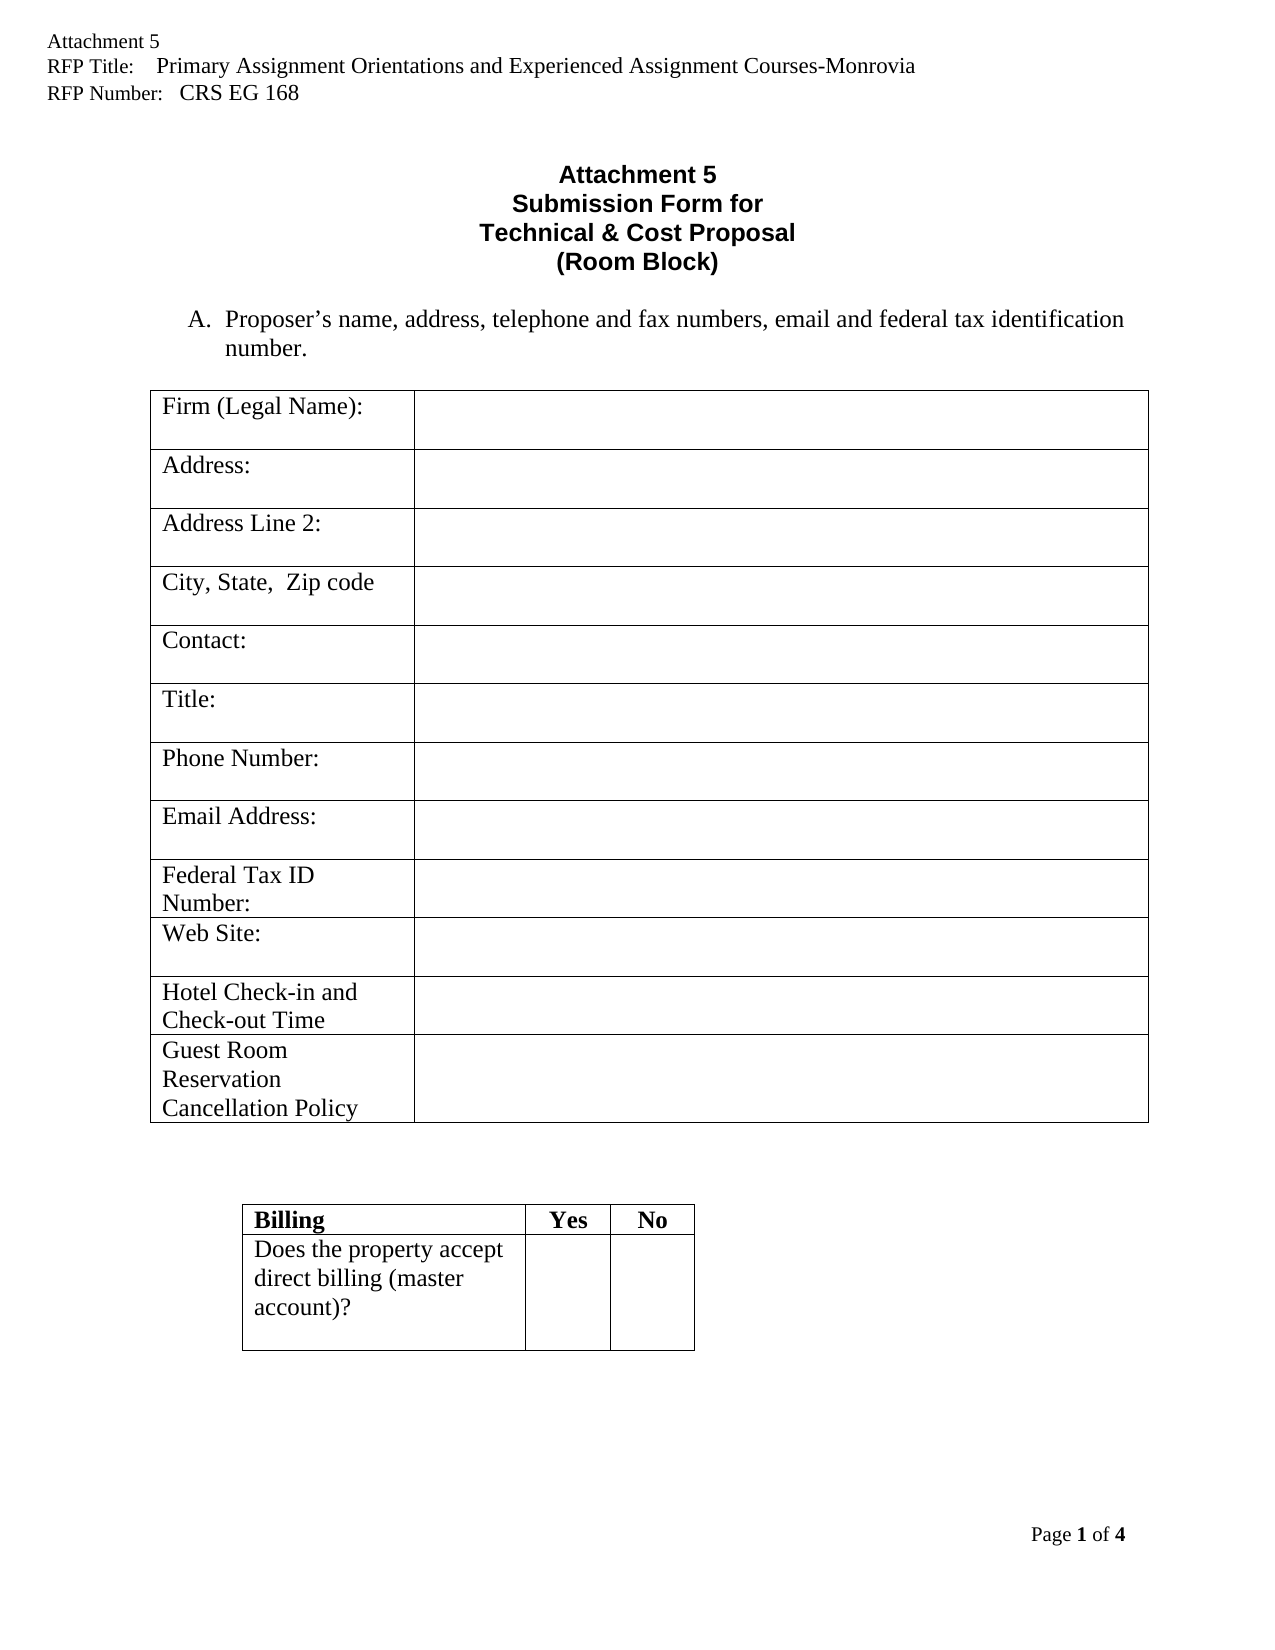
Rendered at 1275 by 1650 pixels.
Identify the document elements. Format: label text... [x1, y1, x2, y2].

table_cell [611, 1235, 694, 1349]
table_cell [415, 567, 1148, 624]
table_cell [415, 977, 1148, 1034]
text Technical & Cost Proposal [150, 218, 1125, 247]
table_cell [415, 684, 1148, 742]
table_cell Contact: [151, 626, 414, 683]
table_cell Web Site: [151, 918, 414, 976]
table_cell Does the property accept direct billing (master account)? [243, 1235, 525, 1349]
table_header [415, 391, 1148, 449]
table_cell [415, 450, 1148, 507]
table_header Yes [526, 1205, 610, 1233]
list Proposer’s name, address, telephone and fax numbers, email and federal tax identification number. [187, 304, 1125, 362]
table_cell [415, 626, 1148, 683]
table_cell [526, 1235, 610, 1349]
table_header No [611, 1205, 694, 1233]
table_cell [415, 918, 1148, 976]
table_cell Address: [151, 450, 414, 507]
table_cell Guest Room Reservation Cancellation Policy [151, 1035, 414, 1122]
table_cell [415, 801, 1148, 859]
table_cell Phone Number: [151, 743, 414, 800]
text (Room Block) [150, 247, 1125, 275]
table_cell [415, 860, 1148, 917]
table_header Firm (Legal Name): [151, 391, 414, 449]
table_cell [415, 1035, 1148, 1122]
table_cell Address Line 2: [151, 509, 414, 566]
table_header Billing [243, 1205, 525, 1233]
table_cell Email Address: [151, 801, 414, 859]
table_cell City, State, Zip code [151, 567, 414, 624]
table_cell Hotel Check-in and Check-out Time [151, 977, 414, 1034]
table_cell Federal Tax ID Number: [151, 860, 414, 917]
text Submission Form for [150, 189, 1125, 218]
table_cell [415, 743, 1148, 800]
text Attachment 5 [150, 160, 1125, 189]
table_cell Title: [151, 684, 414, 742]
table_cell [415, 509, 1148, 566]
